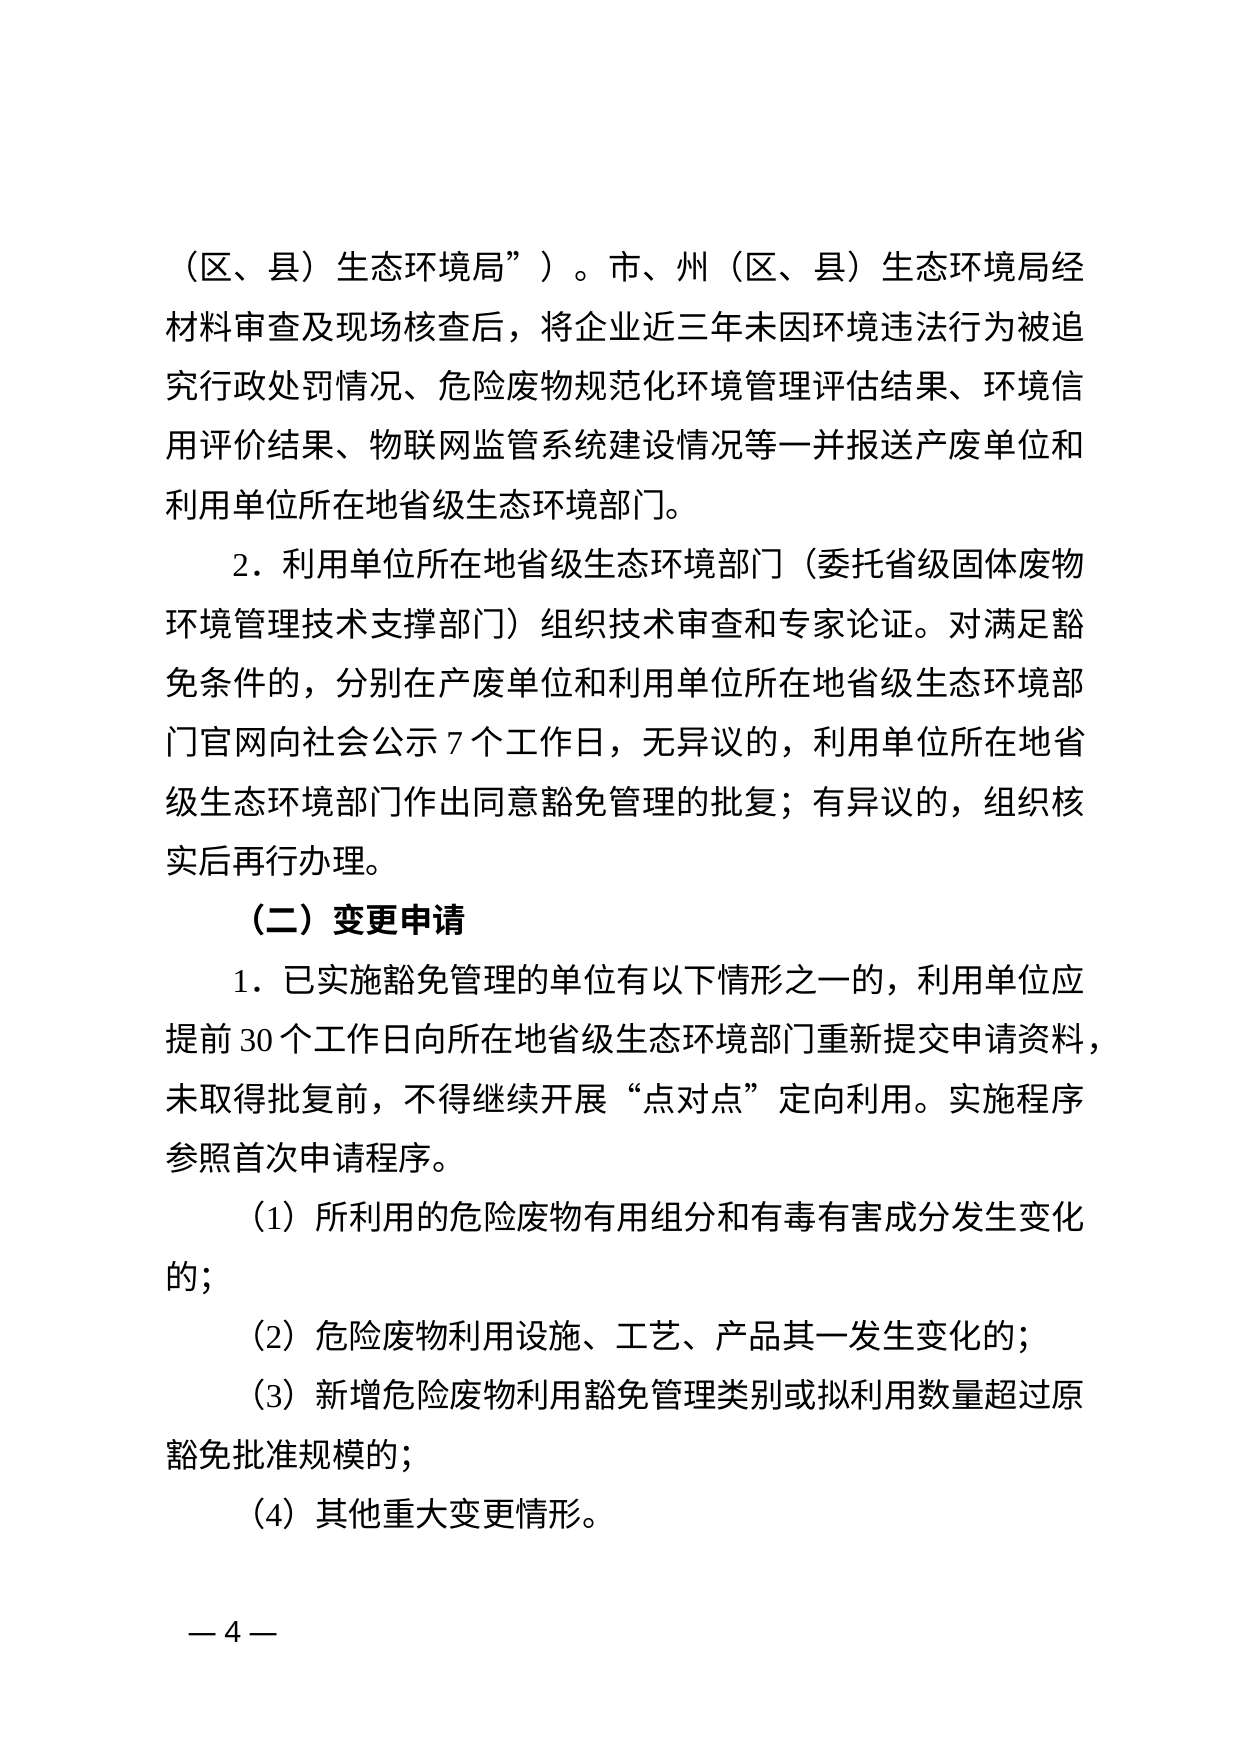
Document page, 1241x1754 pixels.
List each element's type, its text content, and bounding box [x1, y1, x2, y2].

text 1．已实施豁免管理的单位有以下情形之一的，利用单位应提前30个工作日向所在地省级生态环境部门重新提交申请资料，未取得批复前，不得继续开展“点对点”定向利用。实施程序参照首次申请程序。 [165, 945, 1087, 1182]
text （4）其他重大变更情形。 [165, 1479, 1087, 1538]
text （2）危险废物利用设施、工艺、产品其一发生变化的； [165, 1301, 1087, 1360]
text （3）新增危险废物利用豁免管理类别或拟利用数量超过原豁免批准规模的； [165, 1360, 1087, 1479]
text （二）变更申请 [165, 885, 1087, 945]
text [165, 232, 1087, 529]
text （1）所利用的危险废物有用组分和有毒有害成分发生变化的； [165, 1182, 1087, 1301]
text 2．利用单位所在地省级生态环境部门（委托省级固体废物环境管理技术支撑部门）组织技术审查和专家论证。对满足豁免条件的，分别在产废单位和利用单位所在地省级生态环境部门官网向社会公示7个工作日，无异议的，利用单位所在地省级生态环境部门作出同意豁免管理的批复；有异议的，组织核实后再行办理。 [165, 529, 1087, 885]
